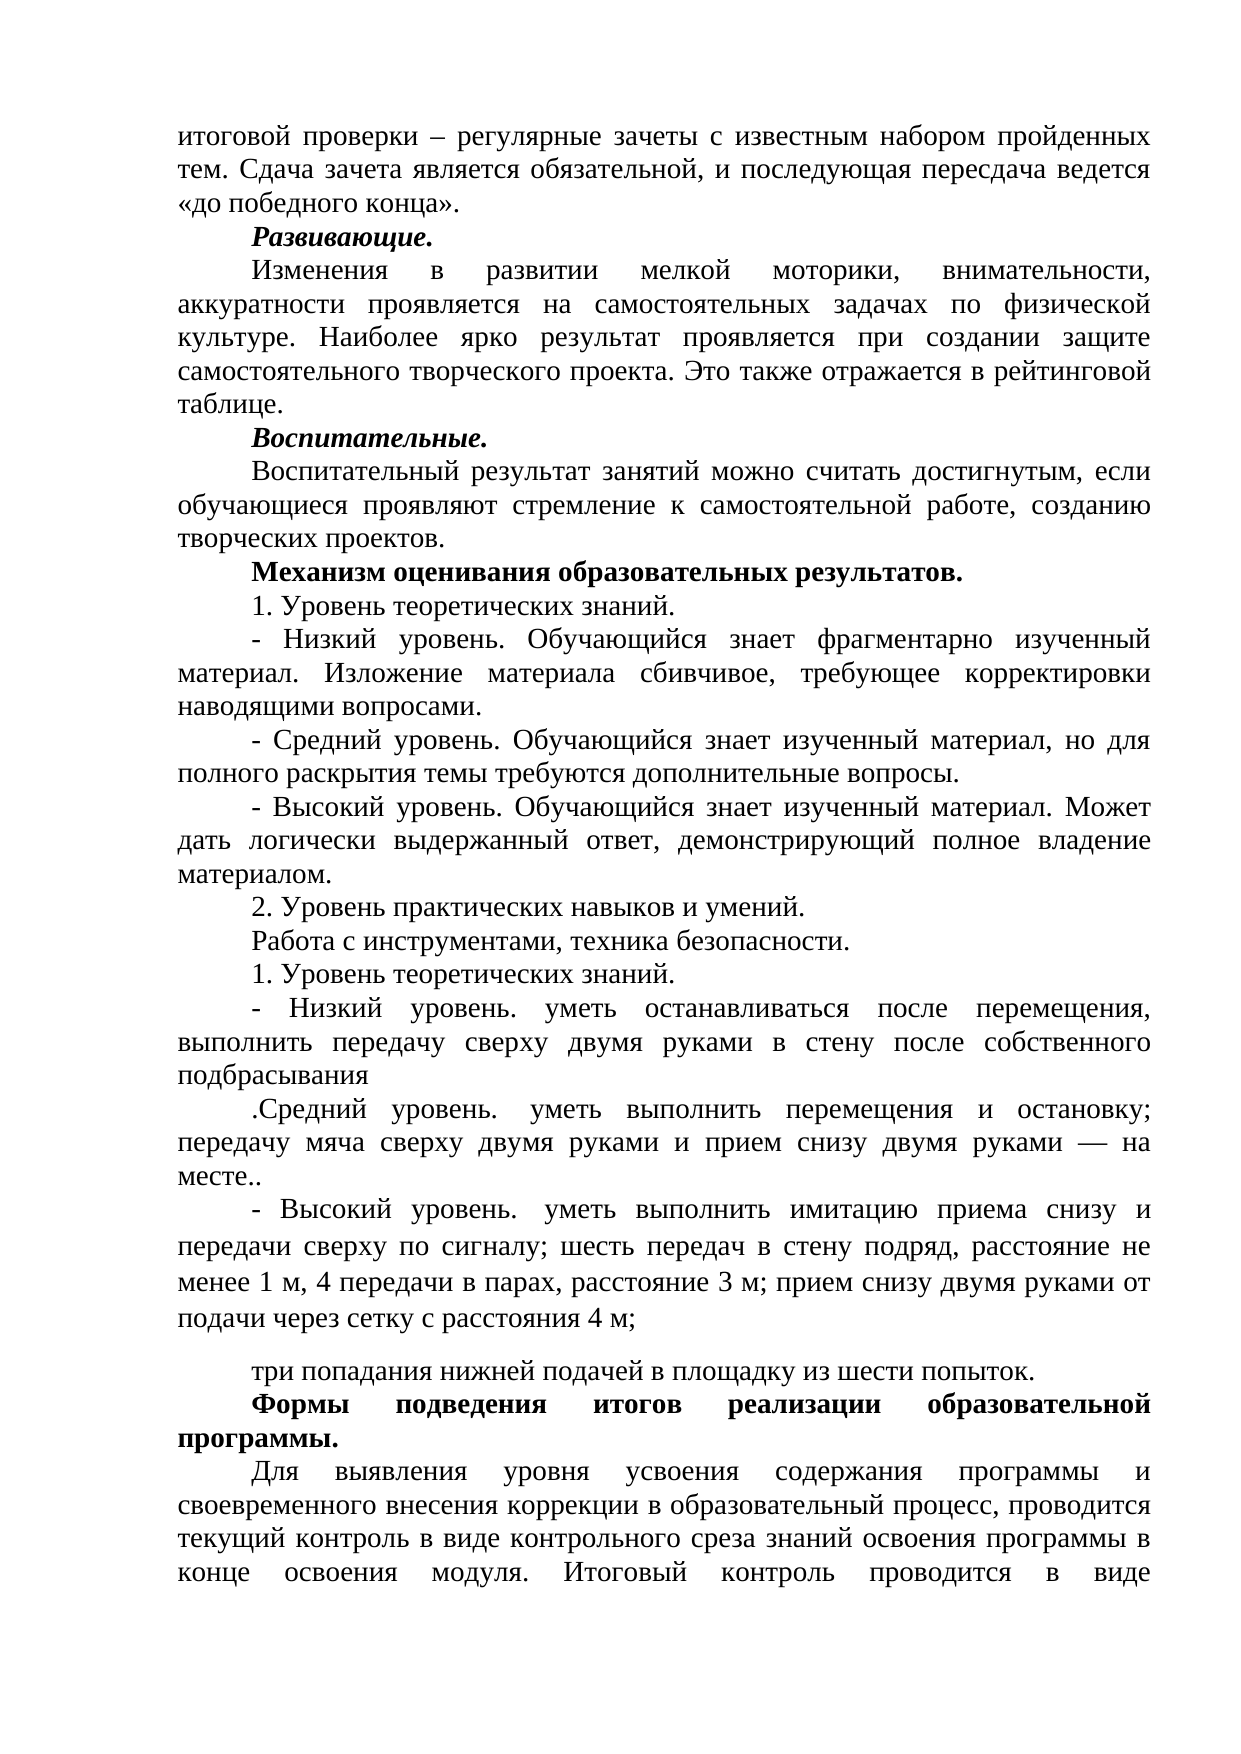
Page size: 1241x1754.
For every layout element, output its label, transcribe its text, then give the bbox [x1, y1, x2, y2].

text 1. Уровень теоретических знаний. [177, 588, 1152, 621]
text Работа с инструментами, техника безопасности. [177, 923, 1152, 957]
text три попадания нижней подачей в площадку из шести попыток. [177, 1353, 1152, 1386]
text Изменения в развитии мелкой моторики, внимательности, аккуратности проявляется на самостоятельных задачах по физической культуре. Наиболее ярко результат проявляется при создании защите самостоятельного творческого проекта. Это также отражается в рейтинговой таблице. [177, 252, 1152, 420]
text - Низкий уровень. уметь останавливаться после перемещения, выполнить передачу сверху двумя руками в стену после собственного подбрасывания [177, 990, 1152, 1091]
text Формы подведения итогов реализации образовательной программы. [177, 1386, 1152, 1453]
text - Средний уровень. Обучающийся знает изученный материал, но для полного раскрытия темы требуются дополнительные вопросы. [177, 722, 1152, 789]
text Воспитательный результат занятий можно считать достигнутым, если обучающиеся проявляют стремление к самостоятельной работе, созданию творческих проектов. [177, 453, 1152, 554]
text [177, 118, 1152, 219]
text - Низкий уровень. Обучающийся знает фрагментарно изученный материал. Изложение материала сбивчивое, требующее корректировки наводящими вопросами. [177, 621, 1152, 722]
text Развивающие. [177, 219, 1152, 252]
text - Высокий уровень. уметь выполнить имитацию приема снизу и передачи сверху по сигналу; шесть передач в стену подряд, расстояние не менее 1 м, 4 передачи в парах, расстояние 3 м; прием снизу двумя руками от подачи через сетку с расстояния 4 м; [177, 1191, 1152, 1333]
text Механизм оценивания образовательных результатов. [177, 554, 1152, 588]
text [177, 1453, 1152, 1587]
text 1. Уровень теоретических знаний. [177, 957, 1152, 990]
text 2. Уровень практических навыков и умений. [177, 889, 1152, 923]
text .Средний уровень. уметь выполнить перемещения и остановку; передачу мяча сверху двумя руками и прием снизу двумя руками — на месте.. [177, 1091, 1152, 1191]
text Воспитательные. [177, 420, 1152, 453]
text - Высокий уровень. Обучающийся знает изученный материал. Может дать логически выдержанный ответ, демонстрирующий полное владение материалом. [177, 789, 1152, 889]
